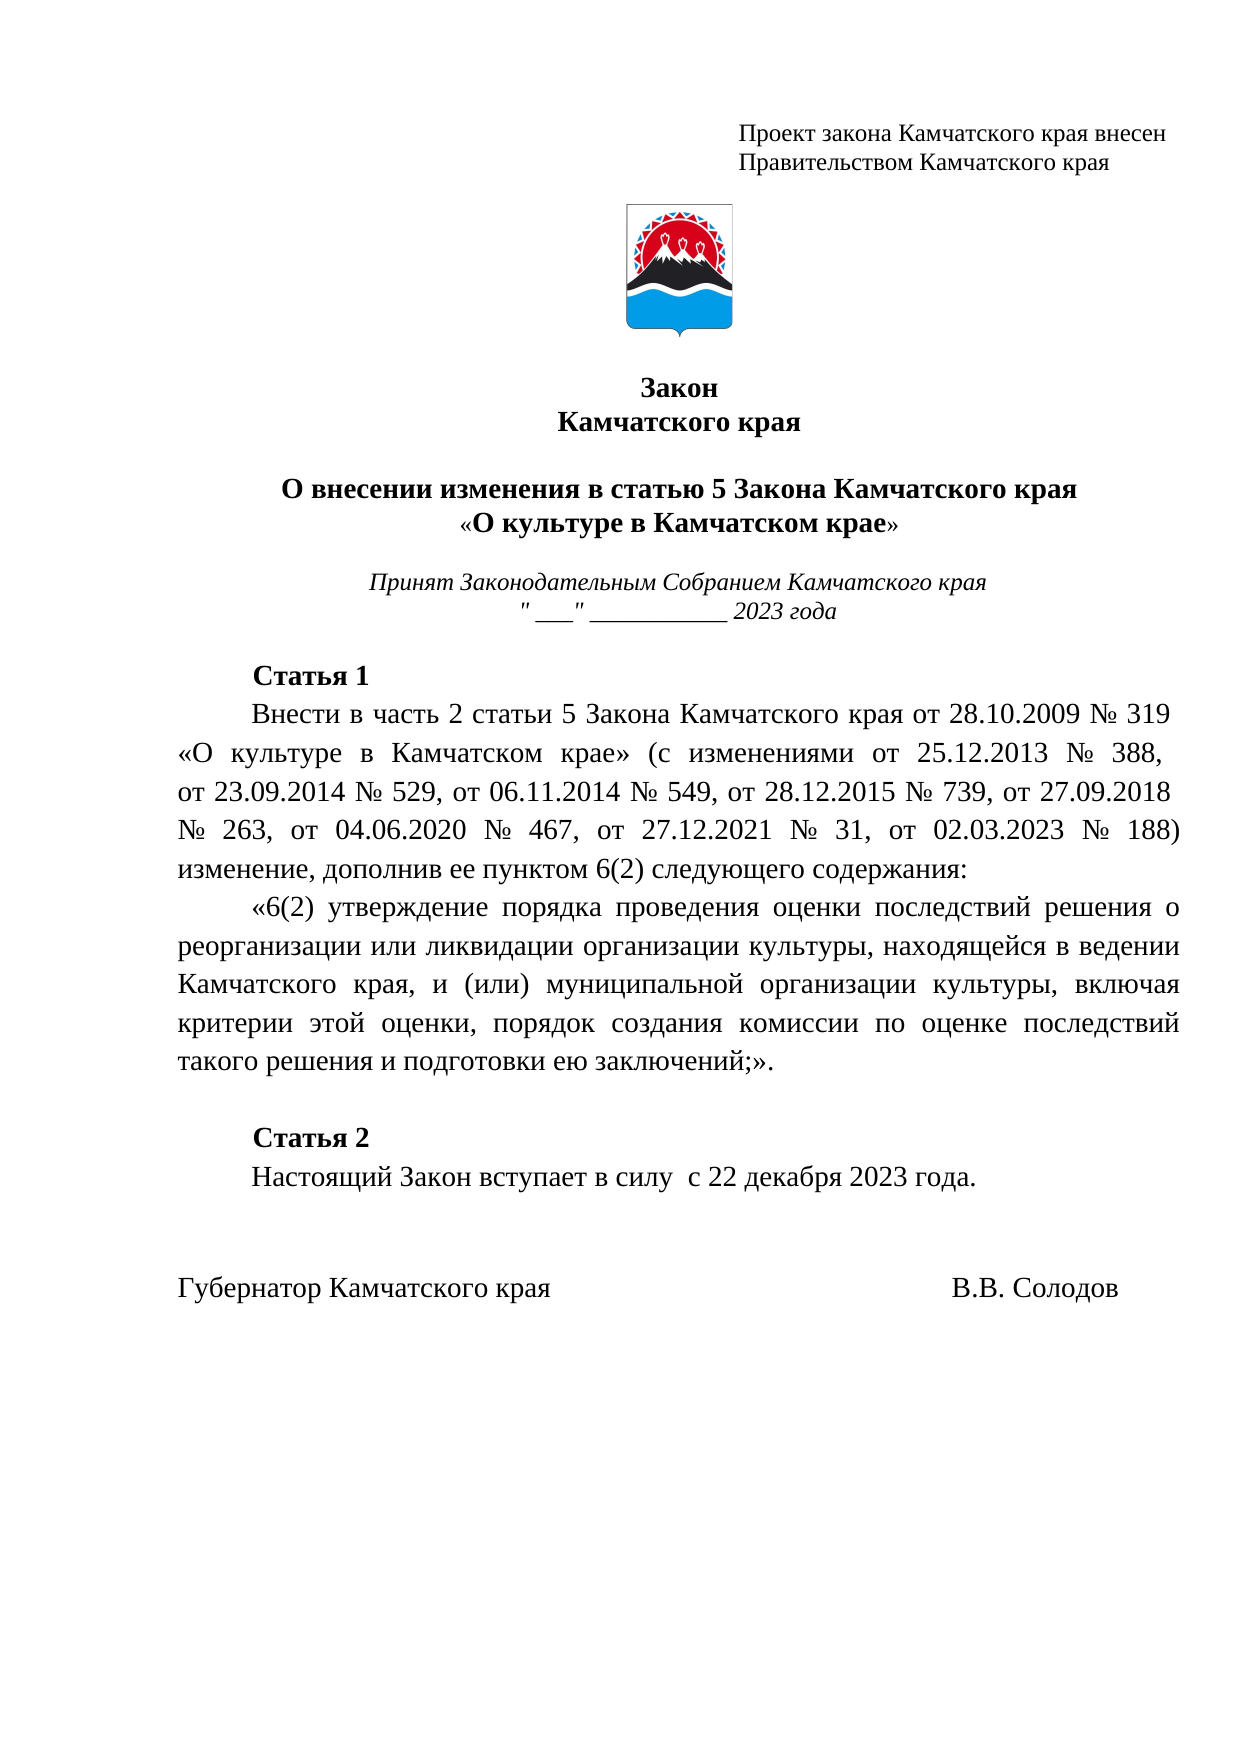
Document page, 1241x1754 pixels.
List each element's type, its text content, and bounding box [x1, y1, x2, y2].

text Правительством Камчатского края [738, 147, 1181, 176]
text Закон [177, 371, 1181, 404]
text Камчатского края [177, 404, 1181, 438]
picture [626, 204, 733, 337]
text Принят Законодательным Собранием Камчатского края [177, 567, 1181, 596]
text Внести в часть 2 статьи 5 Закона Камчатского края от 28.10.2009 № 319 «О культуре в Камчатском крае» (с изменениями от 25.12.2013 № 388, от 23.09.2014 № 529, от 06.11.2014 № 549, от 28.12.2015 № 739, от 27.09.2018 № 263, от 04.06.2020 № 467, от 27.12.2021 № 31, от 02.03.2023 № 188) изменение, дополнив ее пунктом 6(2) следующего содержания: [177, 697, 1181, 884]
text Проект закона Камчатского края внесен [738, 118, 1181, 147]
text Настоящий Закон вступает в силу с 22 декабря 2023 года. [177, 1159, 1181, 1193]
text О внесении изменения в статью 5 Закона Камчатского края [177, 471, 1181, 505]
text Губернатор Камчатского края В.В. Солодов [177, 1270, 1181, 1303]
text Статья 1 [177, 658, 1181, 692]
text «О культуре в Камчатском крае» [177, 505, 1181, 538]
text «6(2) утверждение порядка проведения оценки последствий решения о реорганизации или ликвидации организации культуры, находящейся в ведении Камчатского края, и (или) муниципальной организации культуры, включая критерии этой оценки, порядок создания комиссии по оценке последствий такого решения и подготовки ею заключений;». [177, 889, 1181, 1077]
text Статья 2 [177, 1121, 1181, 1154]
text " ___" ___________ 2023 года [177, 596, 1181, 624]
